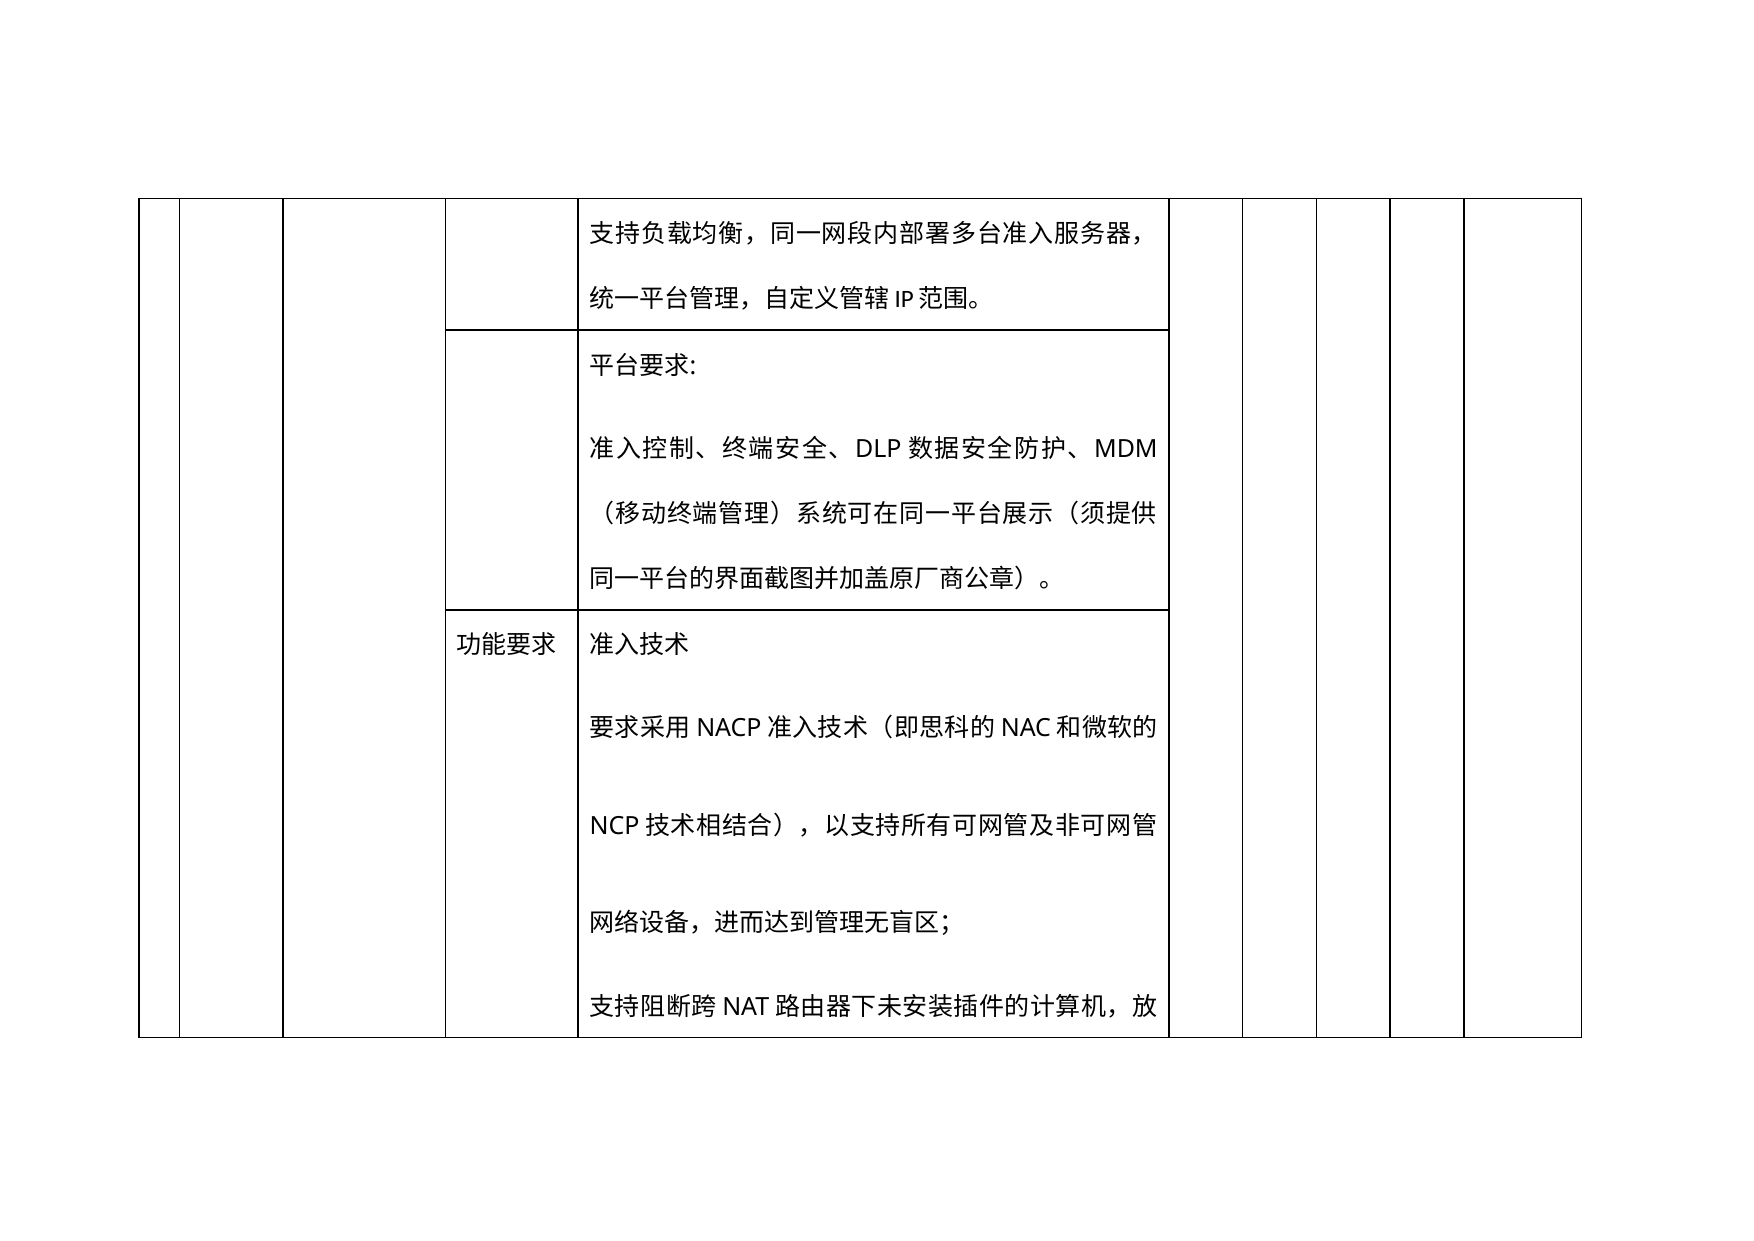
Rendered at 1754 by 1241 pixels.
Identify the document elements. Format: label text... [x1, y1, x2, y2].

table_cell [579, 611, 1168, 1037]
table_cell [579, 199, 1168, 329]
table_cell 平台要求: 准入控制、终端安全、DLP数据安全防护、MDM（移动终端管理）系统可在同一平台展示（须提供同一平台的界面截图并加盖原厂商公章）。 [579, 331, 1168, 609]
table_cell 功能要求 [446, 611, 577, 1037]
table_cell [446, 331, 577, 609]
